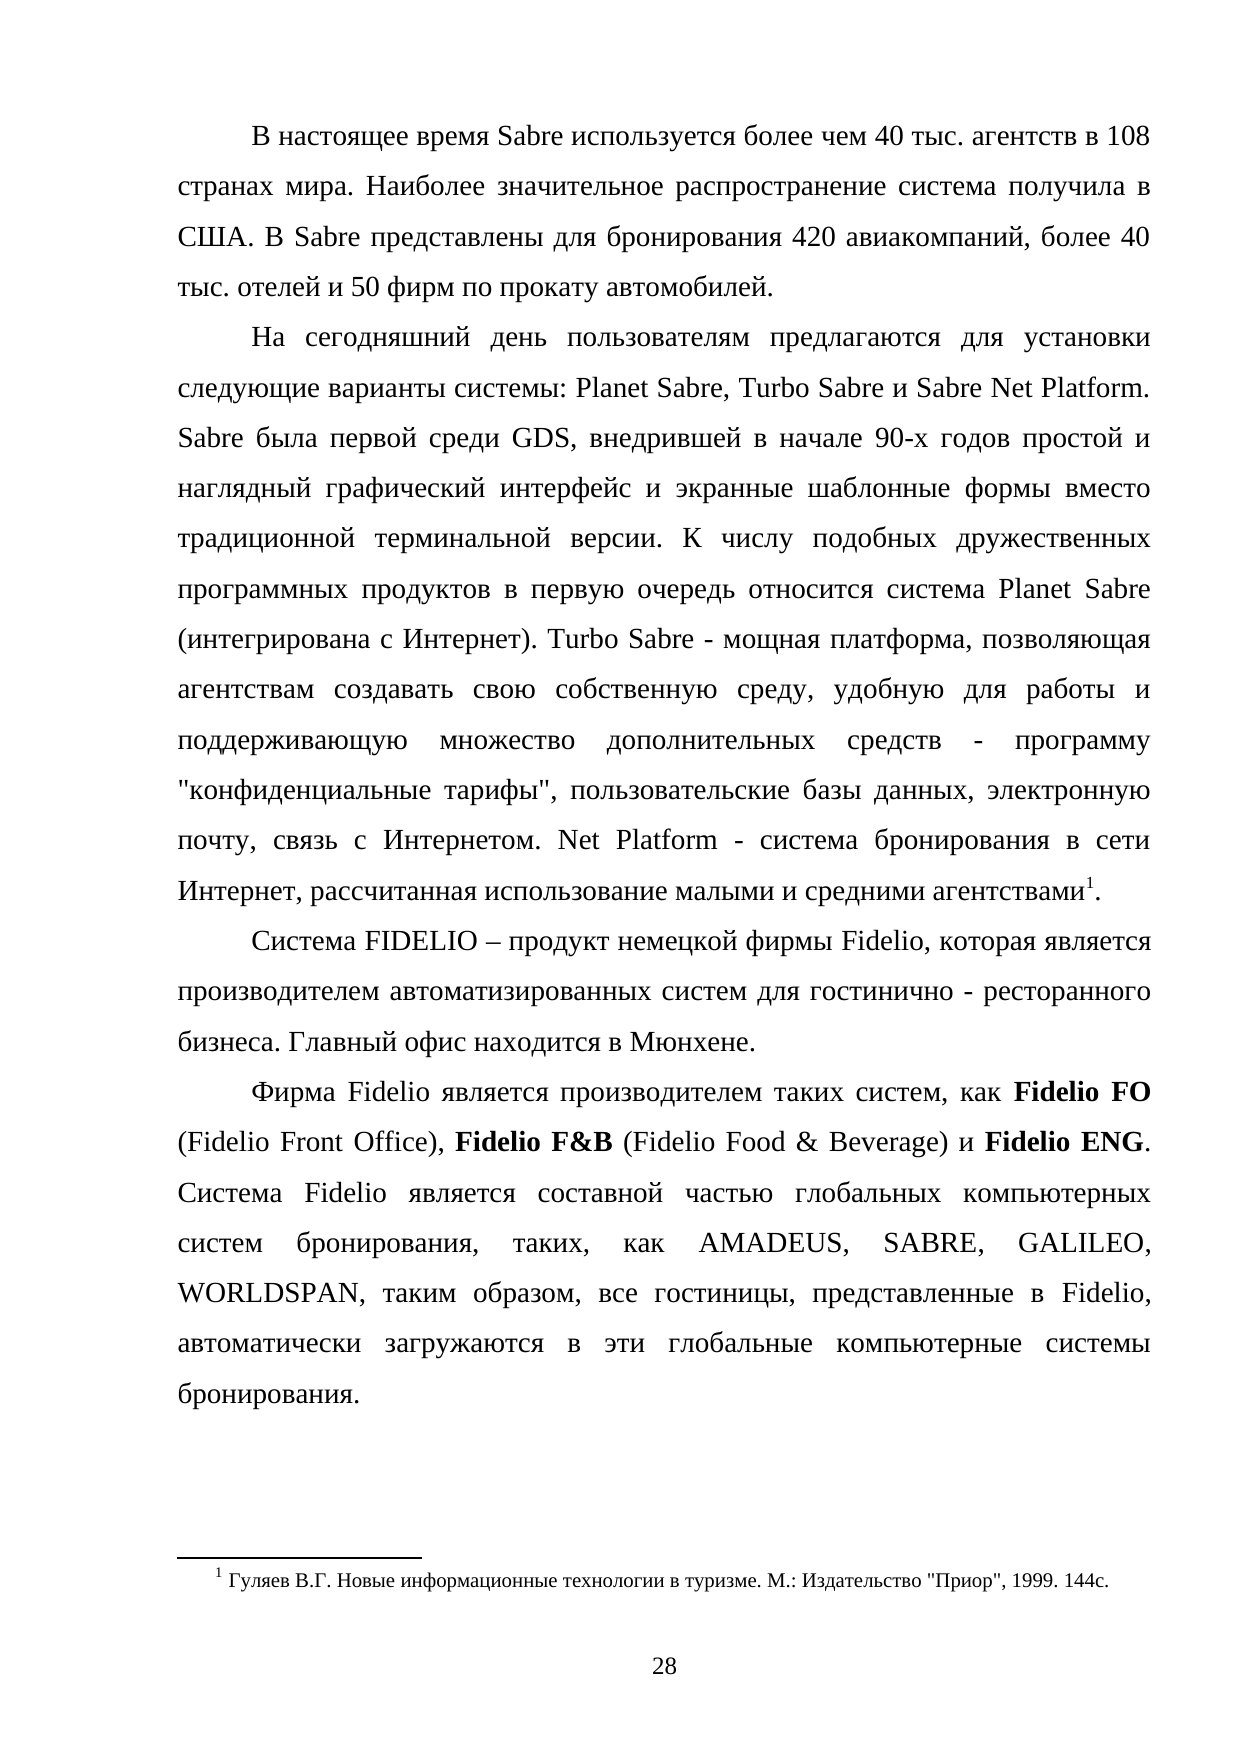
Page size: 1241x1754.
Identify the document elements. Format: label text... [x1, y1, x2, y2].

text Система FIDELIO – продукт немецкой фирмы Fidelio, которая является производителем автоматизированных систем для гостинично - ресторанного бизнеса. Главный офис находится в Мюнхене. [177, 923, 1152, 1057]
text Фирма Fidelio является производителем таких систем, как Fidelio FO (Fidelio Front Office), Fidelio F&B (Fidelio Food & Beverage) и Fidelio ENG. Система Fidelio является составной частью глобальных компьютерных систем бронирования, таких, как AMADEUS, SABRE, GALILEO, WORLDSPAN, таким образом, все гостиницы, представленные в Fidelio, автоматически загружаются в эти глобальные компьютерные системы бронирования. [177, 1074, 1152, 1409]
text В настоящее время Sabre используется более чем 40 тыс. агентств в 108 странах мира. Наиболее значительное распространение система получила в США. В Sabre представлены для бронирования 420 авиакомпаний, более 40 тыс. отелей и 50 фирм по прокату автомобилей. [177, 118, 1152, 303]
text На сегодняшний день пользователям предлагаются для установки следующие варианты системы: Planet Sabre, Turbo Sabre и Sabre Net Platform. Sabre была первой среди GDS, внедрившей в начале 90-х годов простой и наглядный графический интерфейс и экранные шаблонные формы вместо традиционной терминальной версии. К числу подобных дружественных программных продуктов в первую очередь относится система Planet Sabre (интегрирована с Интернет). Turbo Sabre - мощная платформа, позволяющая агентствам создавать свою собственную среду, удобную для работы и поддерживающую множество дополнительных средств - программу "конфиденциальные тарифы", пользовательские базы данных, электронную почту, связь с Интернетом. Net Platform - система бронирования в сети Интернет, рассчитанная использование малыми и средними агентствами. [177, 319, 1152, 906]
